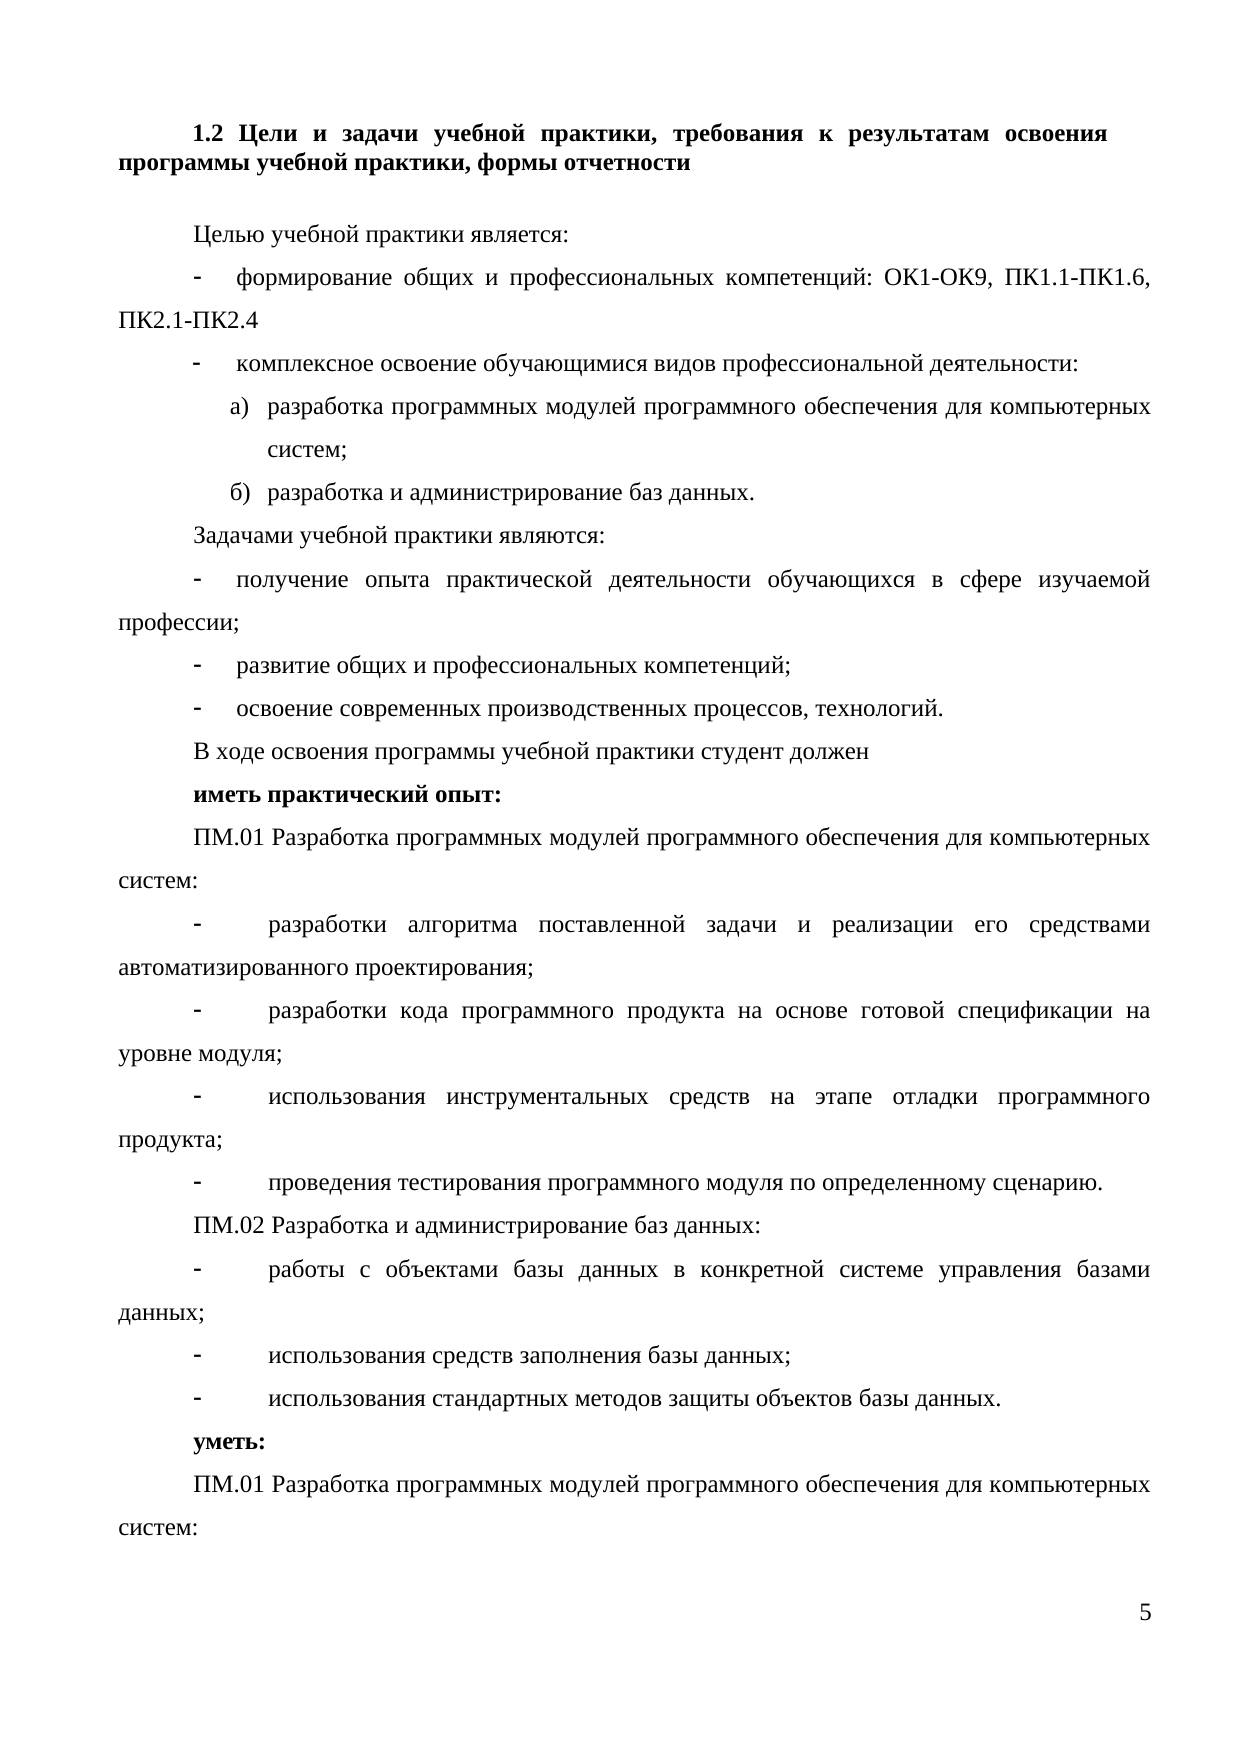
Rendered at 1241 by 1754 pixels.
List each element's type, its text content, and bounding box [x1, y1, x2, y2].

text уметь: [118, 1426, 1152, 1455]
text ПМ.01 Разработка программных модулей программного обеспечения для компьютерных систем: [118, 822, 1152, 894]
list освоение современных производственных процессов, технологий. [118, 693, 1152, 722]
list использования средств заполнения базы данных; [118, 1340, 1152, 1369]
list развитие общих и профессиональных компетенций; [118, 650, 1152, 679]
text Целью учебной практики является: [118, 219, 1152, 247]
list проведения тестирования программного модуля по определенному сценарию. [118, 1167, 1152, 1196]
text Задачами учебной практики являются: [118, 521, 1152, 549]
list получение опыта практической деятельности обучающихся в сфере изучаемой профессии; [118, 564, 1152, 636]
list использования инструментальных средств на этапе отладки программного продукта; [118, 1081, 1152, 1153]
list разработки кода программного продукта на основе готовой спецификации на уровне модуля; [118, 995, 1152, 1067]
text ПМ.01 Разработка программных модулей программного обеспечения для компьютерных систем: [118, 1469, 1152, 1541]
list формирование общих и профессиональных компетенций: ОК1-ОК9, ПК1.1-ПК1.6, ПК2.1-ПК2.4 [118, 262, 1152, 334]
text В ходе освоения программы учебной практики студент должен [118, 736, 1152, 765]
list работы с объектами базы данных в конкретной системе управления базами данных; [118, 1254, 1152, 1326]
list комплексное освоение обучающимися видов профессиональной деятельности: [118, 348, 1152, 377]
list разработки алгоритма поставленной задачи и реализации его средствами автоматизированного проектирования; [118, 909, 1152, 981]
text 1.2 Цели и задачи учебной практики, требования к результатам освоения программы учебной практики, формы отчетности [118, 118, 1108, 176]
list использования стандартных методов защиты объектов базы данных. [118, 1383, 1152, 1412]
list разработка программных модулей программного обеспечения для компьютерных систем; [229, 391, 1152, 463]
text ПМ.02 Разработка и администрирование баз данных: [118, 1211, 1152, 1239]
text иметь практический опыт: [118, 779, 1152, 808]
list разработка и администрирование баз данных. [229, 477, 1152, 506]
